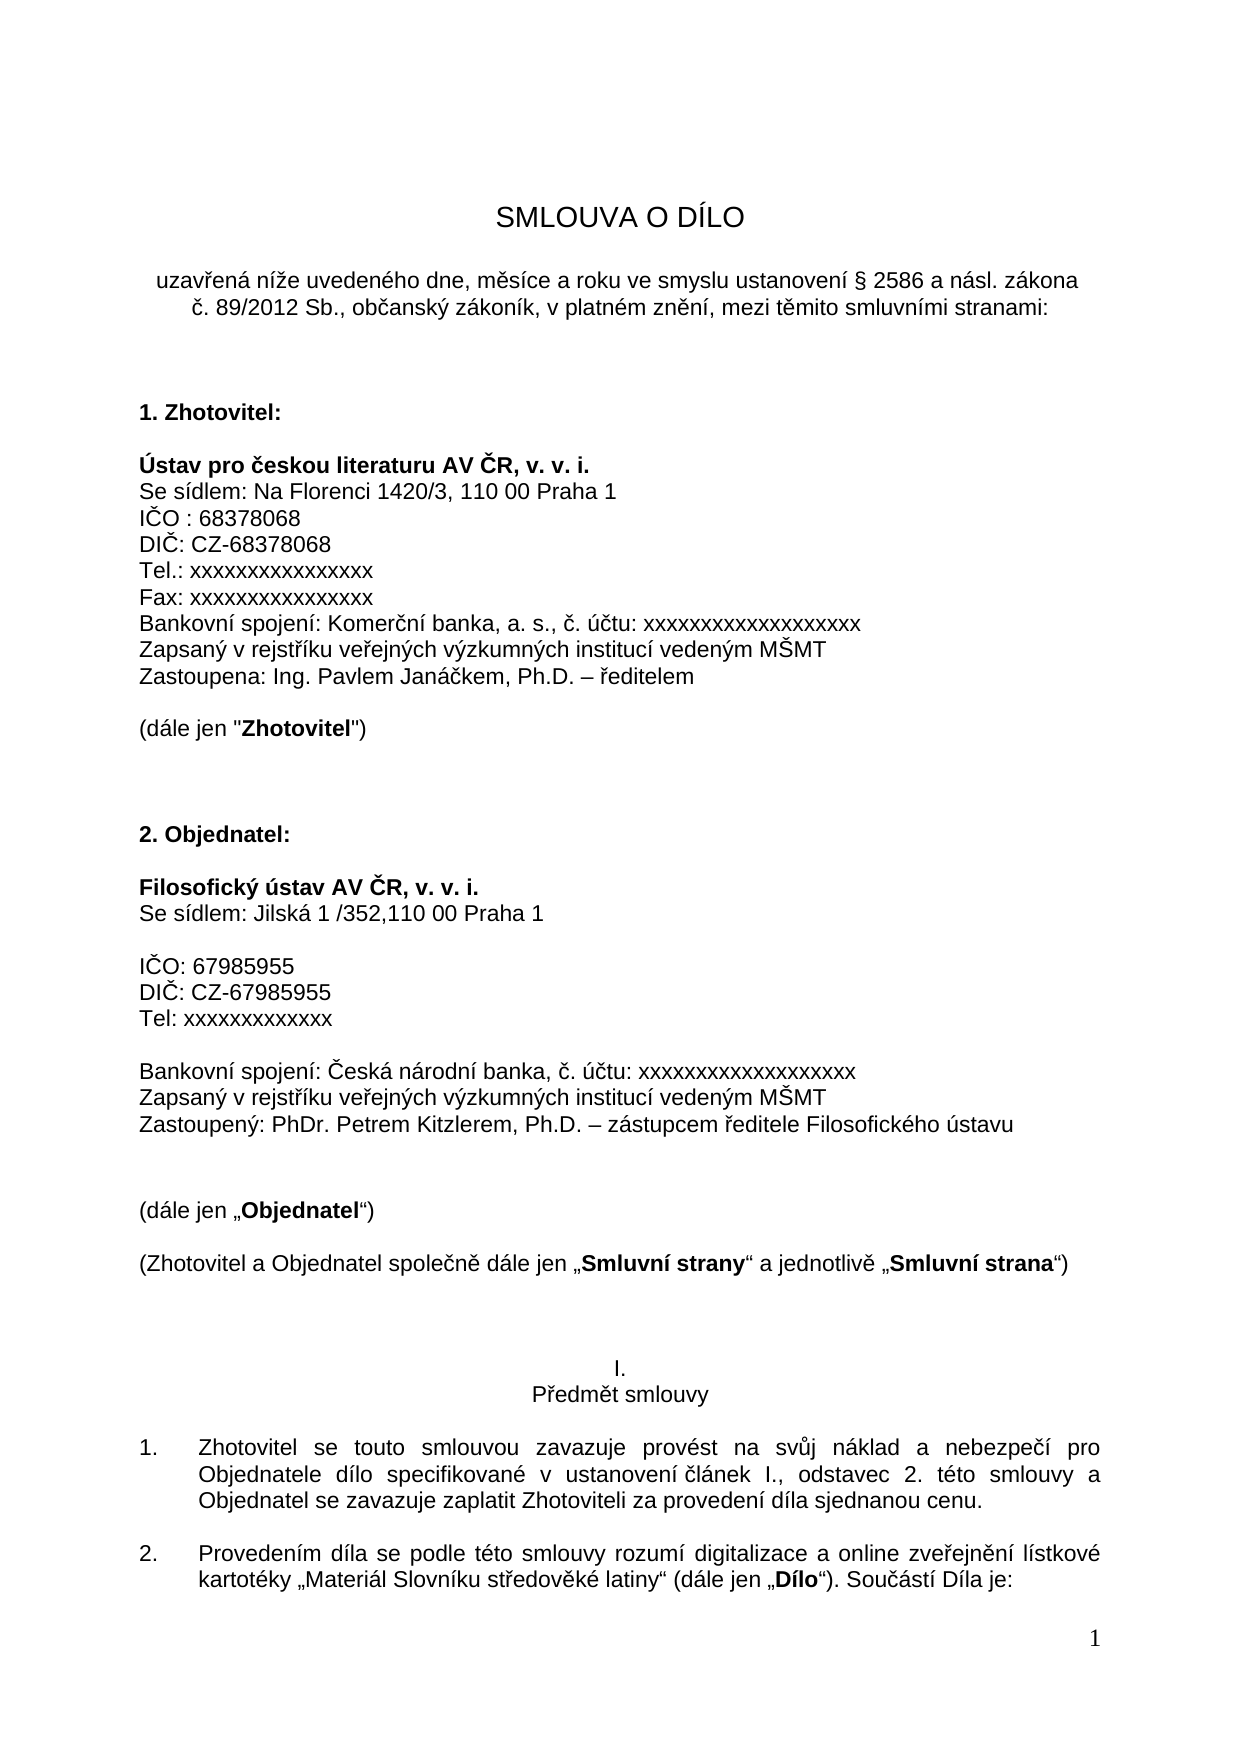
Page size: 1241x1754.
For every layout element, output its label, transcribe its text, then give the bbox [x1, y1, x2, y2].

text IČO : 68378068 [139, 504, 1101, 531]
text Se sídlem: Na Florenci 1420/3, 110 00 Praha 1 [139, 478, 1101, 504]
text Bankovní spojení: Česká národní banka, č. účtu: xxxxxxxxxxxxxxxxxxx [139, 1058, 1101, 1084]
text Se sídlem: Jilská 1 /352,110 00 Praha 1 [139, 900, 1101, 926]
text uzavřená níže uvedeného dne, měsíce a roku ve smyslu ustanovení § 2586 a násl. zákona č. 89/2012 Sb., občanský zákoník, v platném znění, mezi těmito smluvními stranami: [139, 267, 1101, 320]
text Ústav pro českou literaturu AV ČR, v. v. i. [139, 452, 1101, 478]
text Zastoupena: Ing. Pavlem Janáčkem, Ph.D. – ředitelem [139, 663, 1101, 689]
text SMLOUVA O DÍLO [139, 200, 1101, 234]
text (dále jen „Objednatel“) [139, 1197, 1101, 1223]
text (Zhotovitel a Objednatel společně dále jen „Smluvní strany“ a jednotlivě „Smluvní strana“) [139, 1250, 1101, 1276]
text 1. Zhotovitel: [139, 399, 1101, 426]
text 2. Provedením díla se podle této smlouvy rozumí digitalizace a online zveřejnění lístkové kartotéky „Materiál Slovníku středověké latiny“ (dále jen „Dílo“). Součástí Díla je: [139, 1539, 1101, 1592]
text Předmět smlouvy [139, 1381, 1101, 1408]
text Zastoupený: PhDr. Petrem Kitzlerem, Ph.D. – zástupcem ředitele Filosofického ústavu [139, 1111, 1101, 1137]
text Tel: xxxxxxxxxxxxx [139, 1005, 1101, 1032]
text Fax: xxxxxxxxxxxxxxxx [139, 584, 1101, 610]
text DIČ: CZ-67985955 [139, 979, 1101, 1005]
text Zapsaný v rejstříku veřejných výzkumných institucí vedeným MŠMT [139, 1084, 1101, 1111]
text Zapsaný v rejstříku veřejných výzkumných institucí vedeným MŠMT [139, 636, 1101, 663]
text (dále jen "Zhotovitel") [139, 715, 1101, 742]
text Filosofický ústav AV ČR, v. v. i. [139, 873, 1101, 900]
text I. [139, 1355, 1101, 1381]
text Bankovní spojení: Komerční banka, a. s., č. účtu: xxxxxxxxxxxxxxxxxxx [139, 610, 1101, 636]
text 1. Zhotovitel se touto smlouvou zavazuje provést na svůj náklad a nebezpečí pro Objednatele dílo specifikované v ustanovení článek I., odstavec 2. této smlouvy a Objednatel se zavazuje zaplatit Zhotoviteli za provedení díla sjednanou cenu. [139, 1434, 1101, 1513]
text DIČ: CZ-68378068 [139, 531, 1101, 557]
text Tel.: xxxxxxxxxxxxxxxx [139, 557, 1101, 584]
text 2. Objednatel: [139, 821, 1101, 847]
text IČO: 67985955 [139, 953, 1101, 979]
